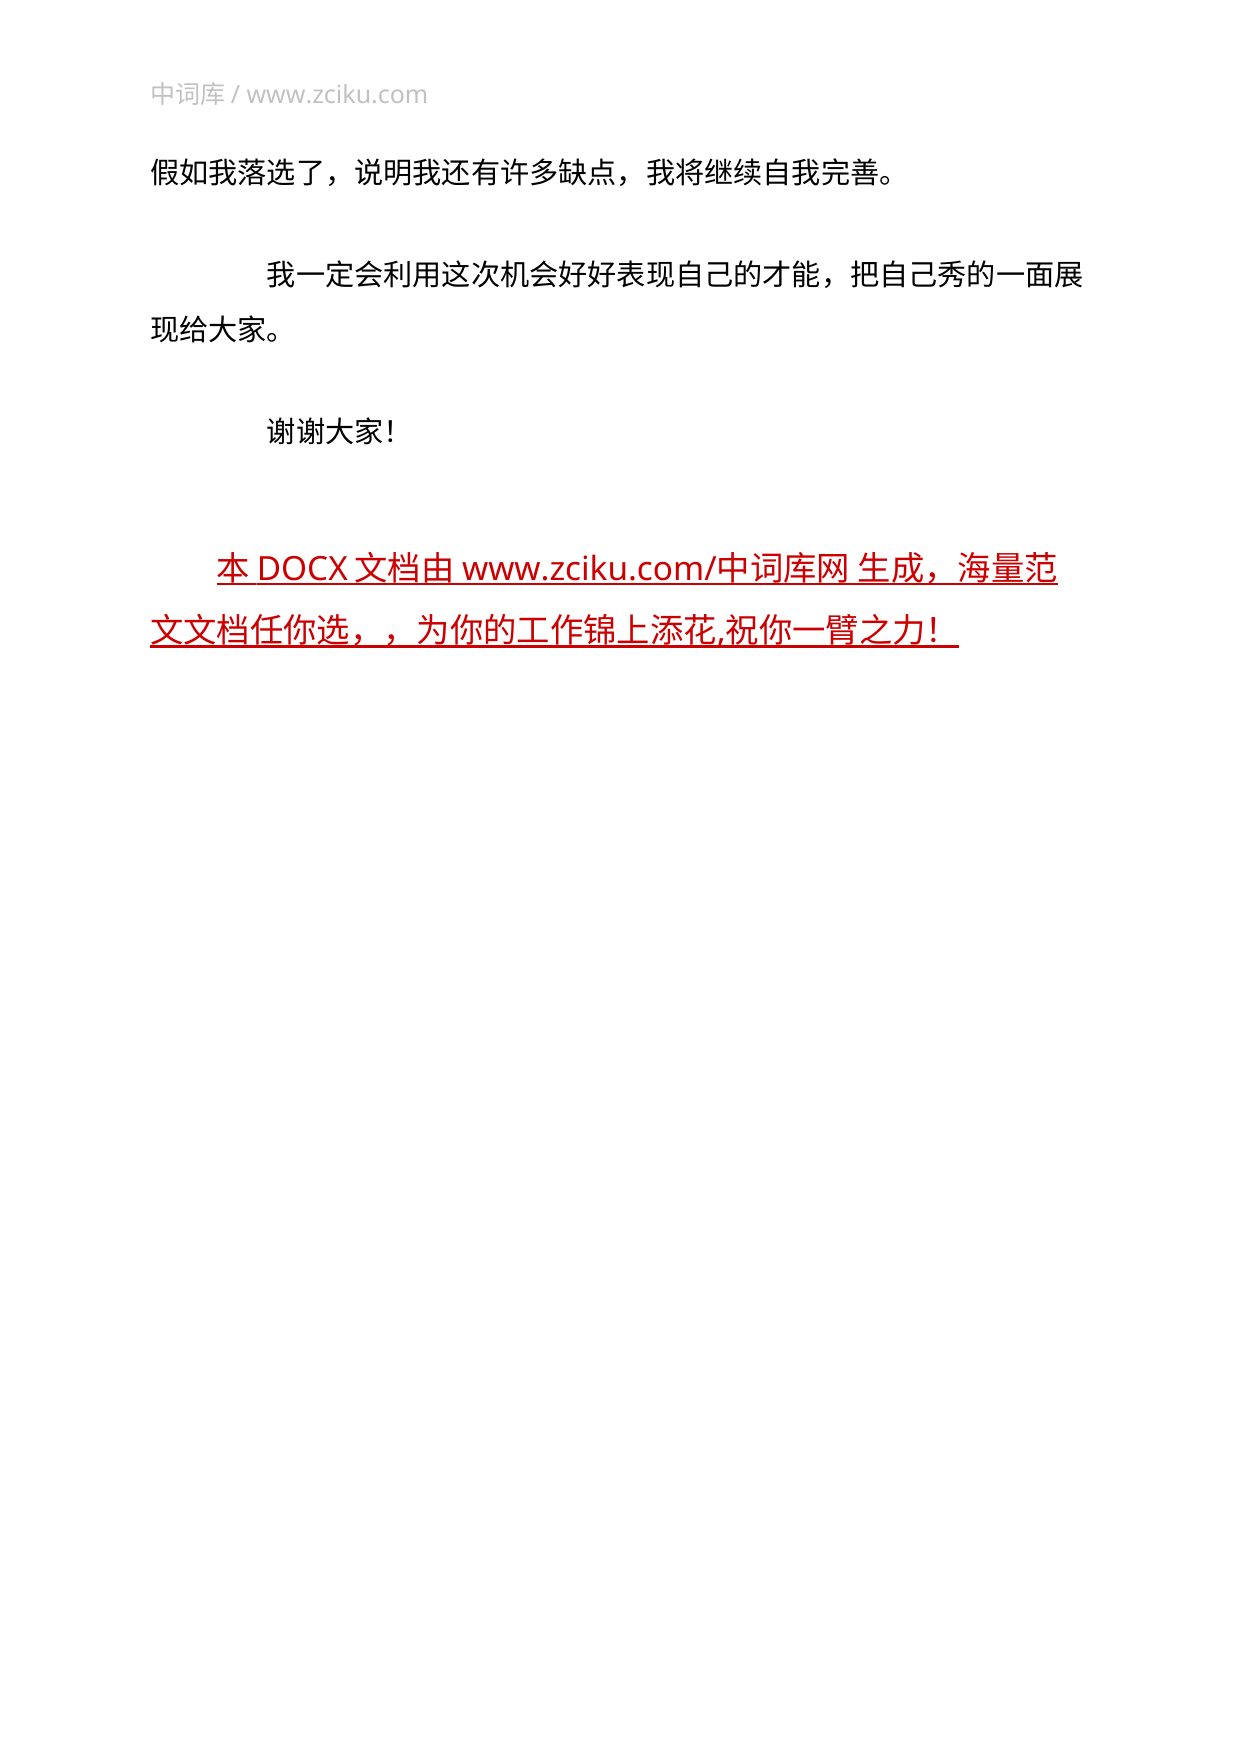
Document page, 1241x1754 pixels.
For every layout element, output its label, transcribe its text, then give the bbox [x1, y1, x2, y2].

text 我一定会利用这次机会好好表现自己的才能，把自己秀的一面展现给大家。 [150, 252, 1090, 349]
text 本DOCX文档由 www.zciku.com/中词库网 生成，海量范文文档任你选，，为你的工作锦上添花,祝你一臂之力！ [150, 541, 1090, 653]
text 谢谢大家！ [150, 408, 1090, 451]
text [150, 150, 1090, 192]
